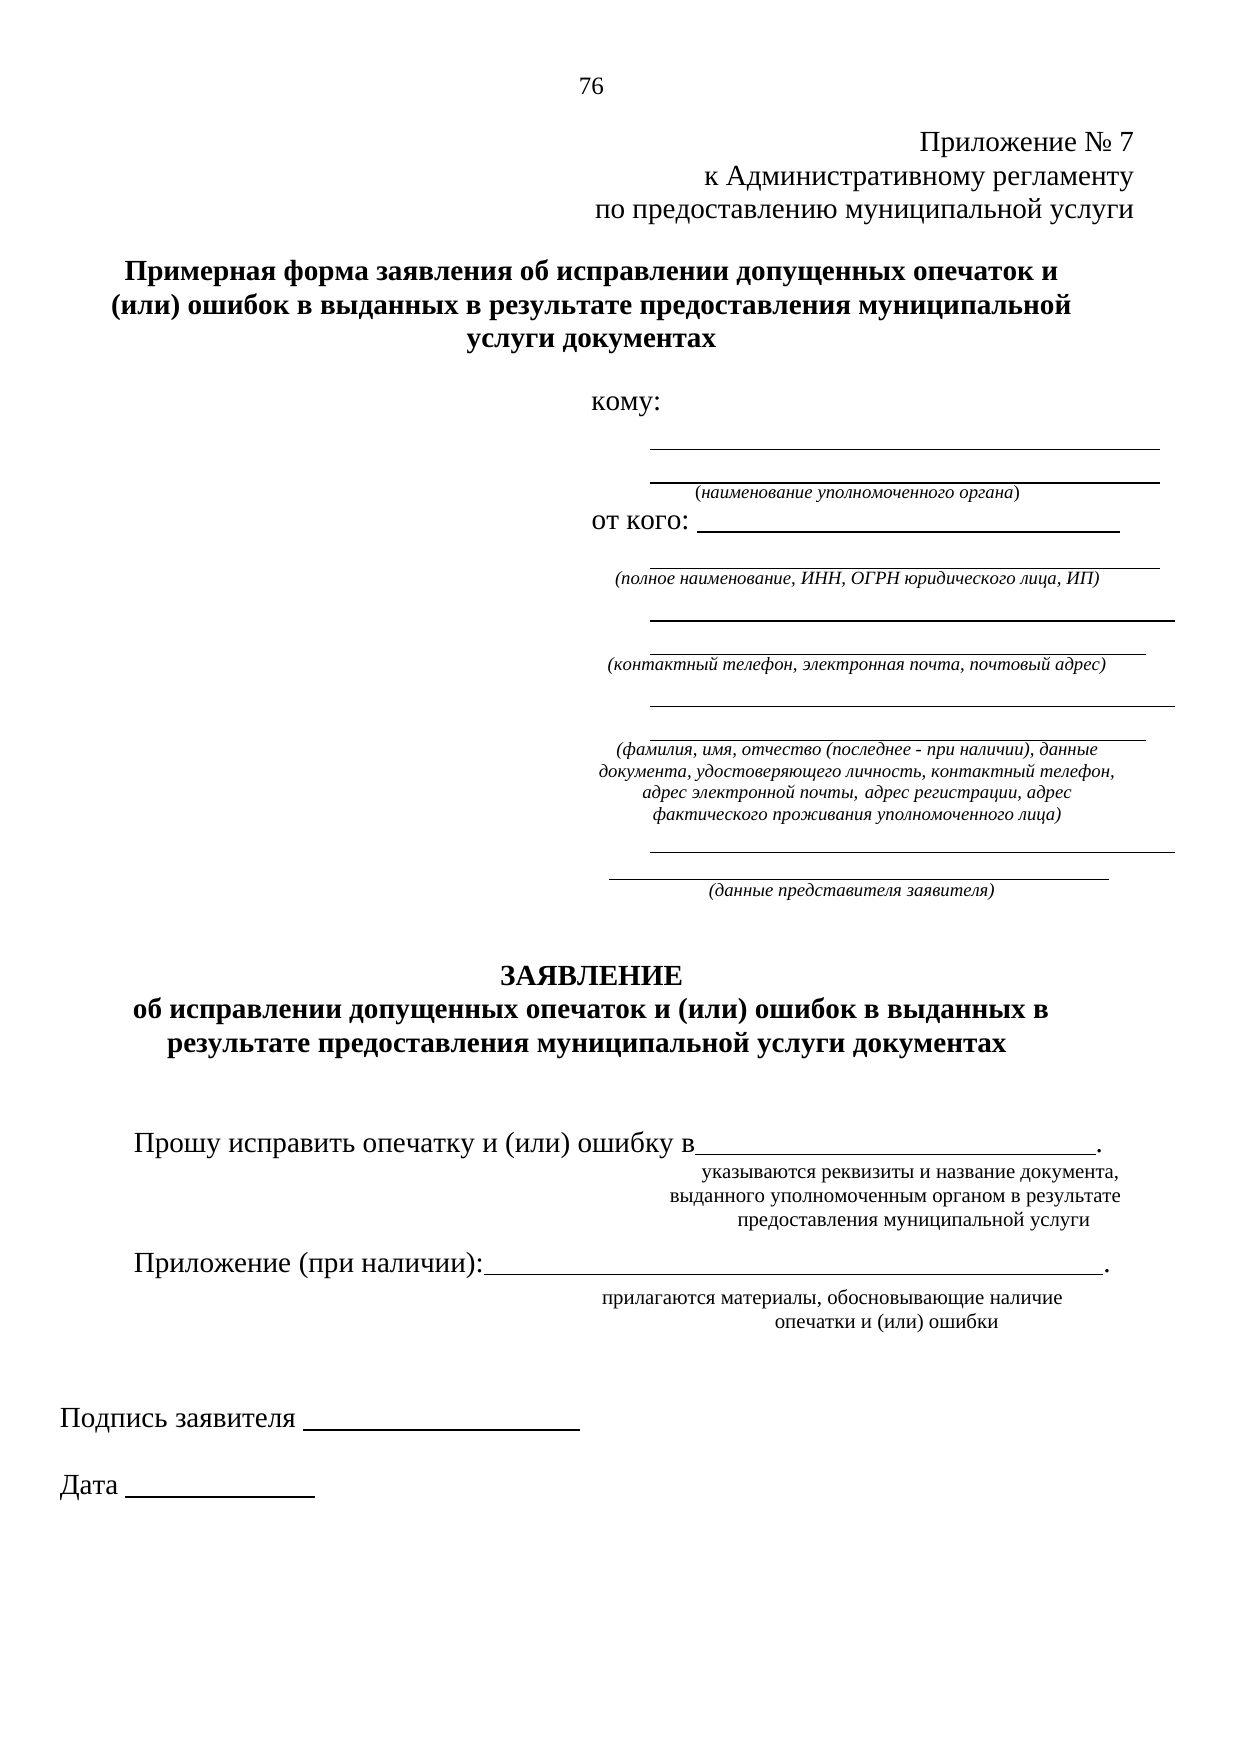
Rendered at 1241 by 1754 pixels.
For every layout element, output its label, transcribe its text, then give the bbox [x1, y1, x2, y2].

text по предоставлению муниципальной услуги [461, 191, 1134, 225]
text указываются реквизиты и название документа, выданного уполномоченным органом в результате [669, 1158, 1121, 1207]
text от кого: [577, 502, 1134, 536]
text (контактный телефон, электронная почта, почтовый адрес) [607, 647, 1134, 674]
text Прошу исправить опечатку и (или) ошибку в . [133, 1125, 1134, 1158]
text опечатки и (или) ошибки [774, 1309, 1134, 1333]
text прилагаются материалы, обосновывающие наличие [602, 1285, 1134, 1309]
text (фамилия, имя, отчество (последнее - при наличии), данные [580, 733, 1134, 759]
text кому: [118, 383, 1134, 417]
text Подпись заявителя [59, 1400, 1134, 1434]
text Приложение № 7 [48, 124, 1134, 158]
text 76 [48, 71, 1134, 100]
subtitle ЗАЯВЛЕНИЕ [48, 958, 683, 991]
text Приложение (при наличии): . [133, 1245, 1134, 1278]
text фактического проживания уполномоченного лица) [580, 803, 1134, 824]
subtitle об исправлении допущенных опечаток и (или) ошибок в выданных в результате предоставления муниципальной услуги документах [133, 991, 1051, 1058]
text (данные представителя заявителя) [708, 880, 1134, 901]
text документа, удостоверяющего личность, контактный телефон, адрес электронной почты, адрес регистрации, адрес [579, 759, 1134, 803]
text предоставления муниципальной услуги [737, 1207, 1134, 1231]
text Дата [59, 1467, 1134, 1501]
text к Административному регламенту [461, 158, 1134, 191]
text (полное наименование, ИНН, ОГРН юридического лица, ИП) [615, 564, 1134, 588]
text (наименование уполномоченного органа) [580, 475, 1134, 502]
subtitle Примерная форма заявления об исправлении допущенных опечаток и (или) ошибок в выданных в результате предоставления муниципальной услуги документах [91, 253, 1092, 355]
